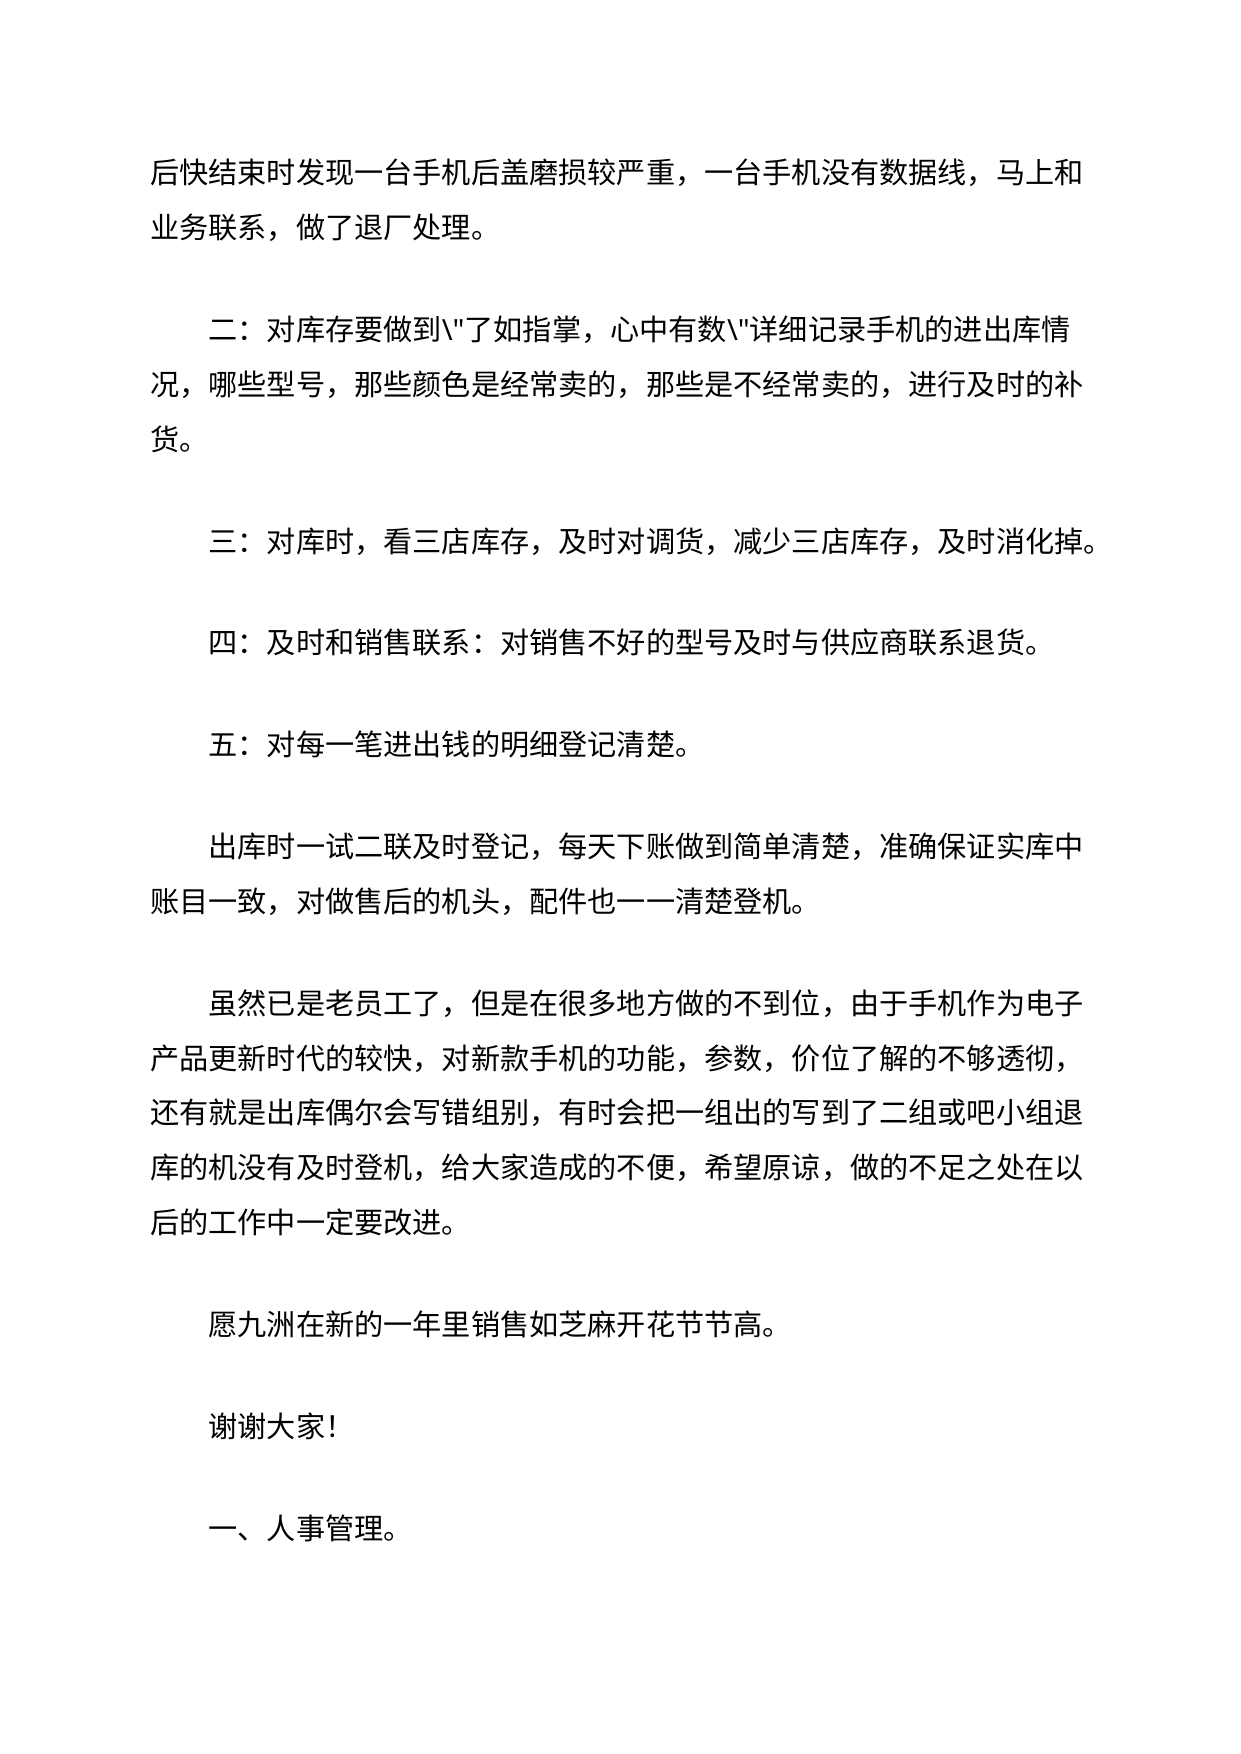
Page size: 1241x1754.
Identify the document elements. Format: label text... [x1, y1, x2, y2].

text 出库时一试二联及时登记，每天下账做到简单清楚，准确保证实库中账目一致，对做售后的机头，配件也一一清楚登机。 [150, 824, 1090, 921]
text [150, 150, 1090, 247]
text 三：对库时，看三店库存，及时对调货，减少三店库存，及时消化掉。 [150, 518, 1090, 561]
text 四：及时和销售联系：对销售不好的型号及时与供应商联系退货。 [150, 620, 1090, 662]
text 五：对每一笔进出钱的明细登记清楚。 [150, 722, 1090, 764]
text 谢谢大家！ [150, 1403, 1090, 1446]
text 一、人事管理。 [150, 1505, 1090, 1547]
text 二：对库存要做到\"了如指掌，心中有数\"详细记录手机的进出库情况，哪些型号，那些颜色是经常卖的，那些是不经常卖的，进行及时的补货。 [150, 307, 1090, 459]
text 愿九洲在新的一年里销售如芝麻开花节节高。 [150, 1302, 1090, 1344]
text 虽然已是老员工了，但是在很多地方做的不到位，由于手机作为电子产品更新时代的较快，对新款手机的功能，参数，价位了解的不够透彻，还有就是出库偶尔会写错组别，有时会把一组出的写到了二组或吧小组退库的机没有及时登机，给大家造成的不便，希望原谅，做的不足之处在以后的工作中一定要改进。 [150, 980, 1090, 1242]
